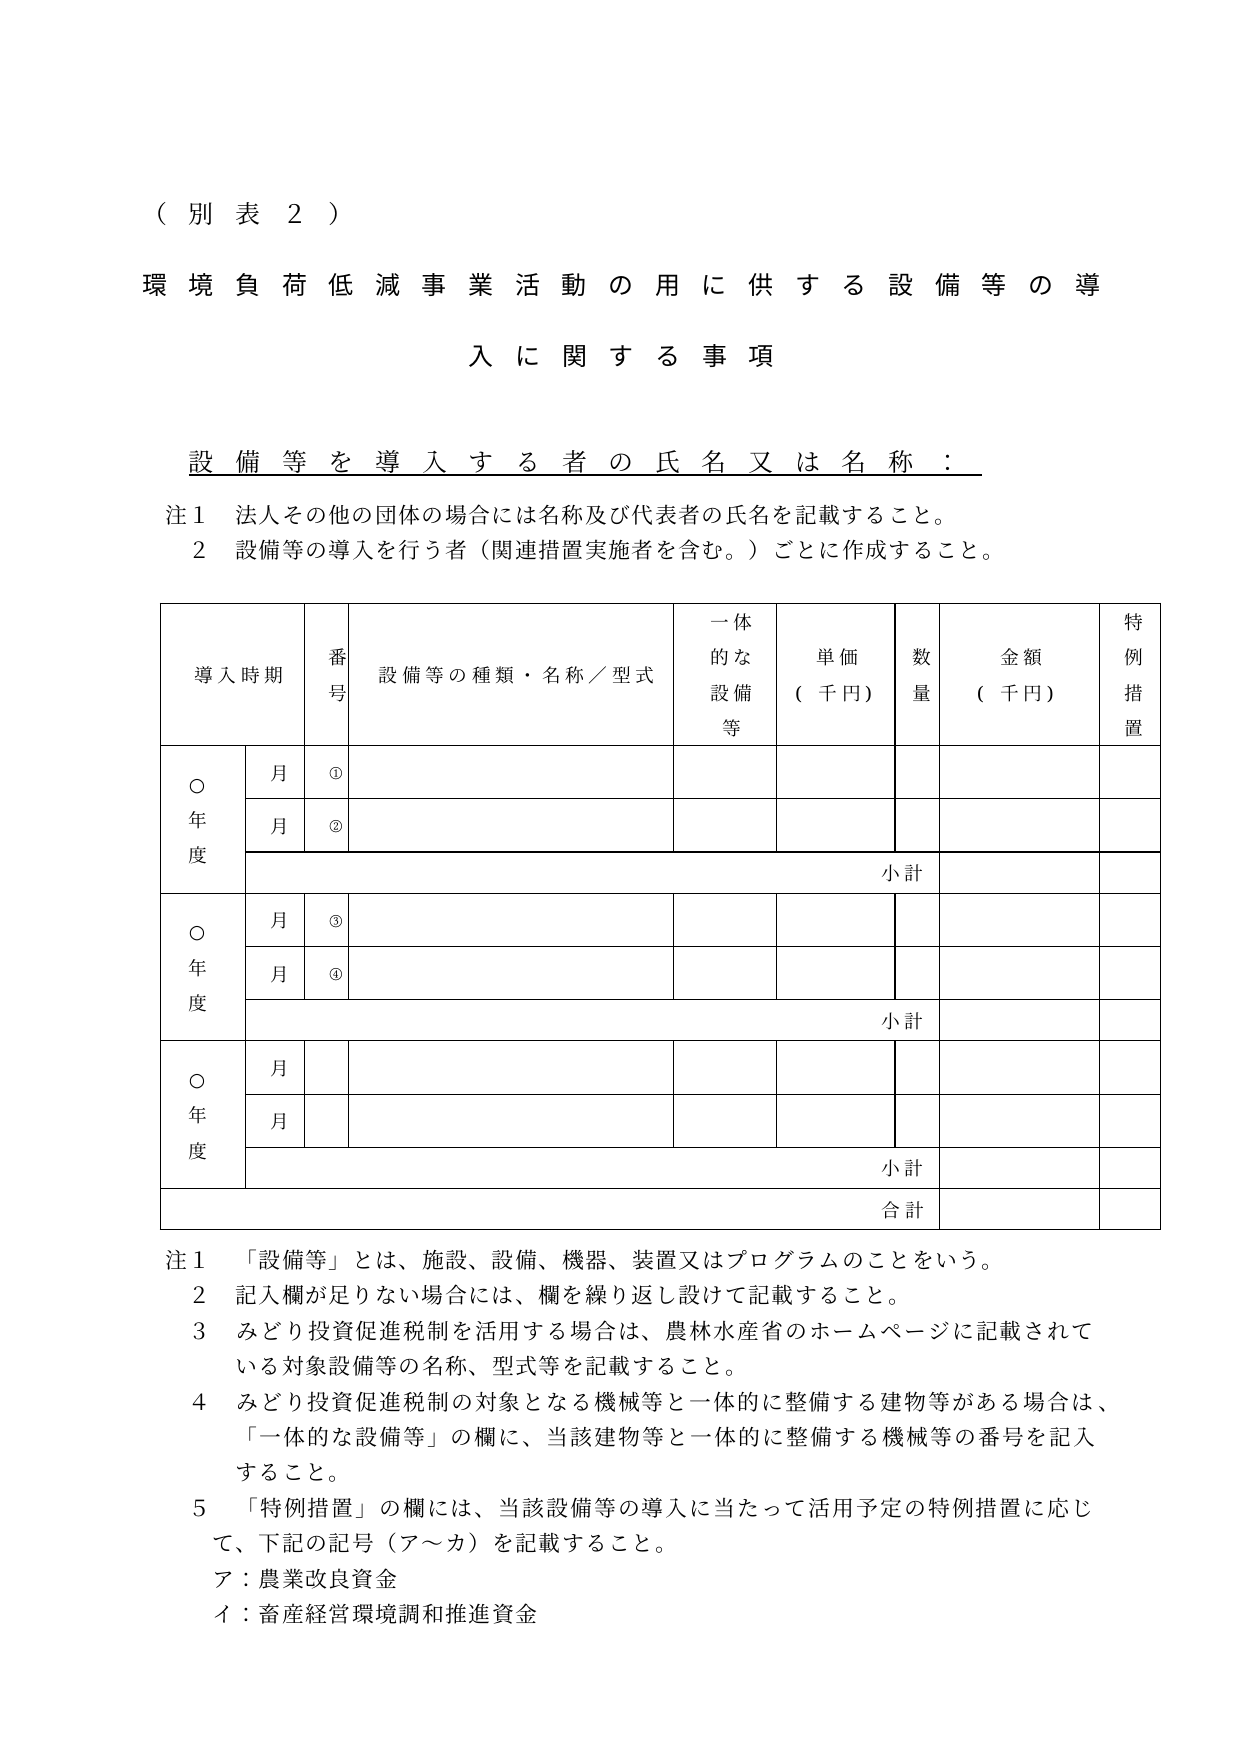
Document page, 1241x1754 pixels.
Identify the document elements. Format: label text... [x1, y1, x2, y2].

table_cell [305, 1041, 348, 1093]
table_cell [674, 894, 776, 946]
table_cell [896, 894, 939, 946]
table_cell [1100, 1095, 1160, 1147]
table_cell ○年度 [161, 894, 245, 1040]
table_cell 月 [246, 1041, 304, 1093]
table_cell [777, 799, 894, 851]
table_cell [777, 1095, 894, 1147]
table_header 特例 措置 [1100, 604, 1160, 745]
table_cell [777, 1041, 894, 1093]
table_cell [896, 1095, 939, 1147]
text 注１ 法人その他の団体の場合には名称及び代表者の氏名を記載すること。 [165, 496, 1122, 532]
table_cell [1100, 1189, 1160, 1229]
table_cell 小計 [246, 1148, 939, 1188]
table_cell ③ [305, 894, 348, 946]
table_cell 合計 [161, 1189, 939, 1229]
table_cell 小計 [246, 853, 939, 893]
text 注１ 「設備等」とは、施設、設備、機器、装置又はプログラムのことをいう。 [142, 1241, 1098, 1276]
text ア：農業改良資金 [188, 1560, 1098, 1595]
table_cell [940, 1095, 1099, 1147]
table_cell [896, 799, 939, 851]
table_cell 月 [246, 799, 304, 851]
table_cell [1100, 1148, 1160, 1188]
text 設備等を導入する者の氏名又は名称： [142, 425, 1122, 496]
text （別表２） [142, 177, 1122, 248]
text 環境負荷低減事業活動の用に供する設備等の導入に関する事項 [142, 248, 1122, 390]
table_cell [1100, 947, 1160, 999]
table_cell ① [305, 746, 348, 798]
table_header 単価 (千円) [777, 604, 894, 745]
table_cell [349, 1041, 673, 1093]
table_cell [940, 853, 1099, 893]
table_cell [1100, 1000, 1160, 1040]
table_cell [1100, 799, 1160, 851]
table_cell [1100, 746, 1160, 798]
table_header 導入時期 [161, 604, 304, 745]
table_cell [674, 1095, 776, 1147]
text ２ 記入欄が足りない場合には、欄を繰り返し設けて記載すること。 [142, 1276, 1098, 1312]
table_cell [349, 1095, 673, 1147]
table_cell [940, 894, 1099, 946]
table_cell [777, 947, 894, 999]
table_cell [940, 947, 1099, 999]
table_cell [1100, 853, 1160, 893]
table_cell [349, 947, 673, 999]
table_cell [674, 947, 776, 999]
text ２ 設備等の導入を行う者（関連措置実施者を含む。）ごとに作成すること。 [188, 532, 1112, 567]
table_cell ④ [305, 947, 348, 999]
table_cell [349, 746, 673, 798]
table_cell [1100, 894, 1160, 946]
table_cell [940, 1148, 1099, 1188]
table_header 一体的な 設備等 [674, 604, 776, 745]
table_cell ○年度 [161, 746, 245, 893]
table_cell [1100, 1041, 1160, 1093]
table_cell [940, 1000, 1099, 1040]
table_cell 小計 [246, 1000, 939, 1040]
table_cell [674, 1041, 776, 1093]
table_header 金額 (千円) [940, 604, 1099, 745]
text イ：畜産経営環境調和推進資金 [188, 1595, 1098, 1631]
table_cell 月 [246, 894, 304, 946]
table_cell ② [305, 799, 348, 851]
text ５ 「特例措置」の欄には、当該設備等の導入に当たって活用予定の特例措置に応じて、下記の記号（ア～カ）を記載すること。 [188, 1489, 1098, 1560]
table_cell [940, 1041, 1099, 1093]
table_cell [349, 799, 673, 851]
table_cell 月 [246, 746, 304, 798]
table_cell [777, 894, 894, 946]
table_cell [674, 746, 776, 798]
table_cell [896, 1041, 939, 1093]
table_cell [940, 1189, 1099, 1229]
table_cell [305, 1095, 348, 1147]
table_cell [896, 947, 939, 999]
table_header 番 号 [305, 604, 348, 745]
table_header 数 量 [896, 604, 939, 745]
table_cell [674, 799, 776, 851]
table_cell ○年度 [161, 1041, 245, 1188]
text ４ みどり投資促進税制の対象となる機械等と一体的に整備する建物等がある場合は、「一体的な設備等」の欄に、当該建物等と一体的に整備する機械等の番号を記入すること。 [188, 1383, 1098, 1489]
table_header 設備等の種類・名称／型式 [349, 604, 673, 745]
table_cell [940, 746, 1099, 798]
text ３ みどり投資促進税制を活用する場合は、農林水産省のホームページに記載されている対象設備等の名称、型式等を記載すること。 [188, 1312, 1098, 1383]
table_cell 月 [246, 947, 304, 999]
table_cell [349, 894, 673, 946]
table_cell [940, 799, 1099, 851]
table_cell 月 [246, 1095, 304, 1147]
table_cell [896, 746, 939, 798]
table_cell [777, 746, 894, 798]
